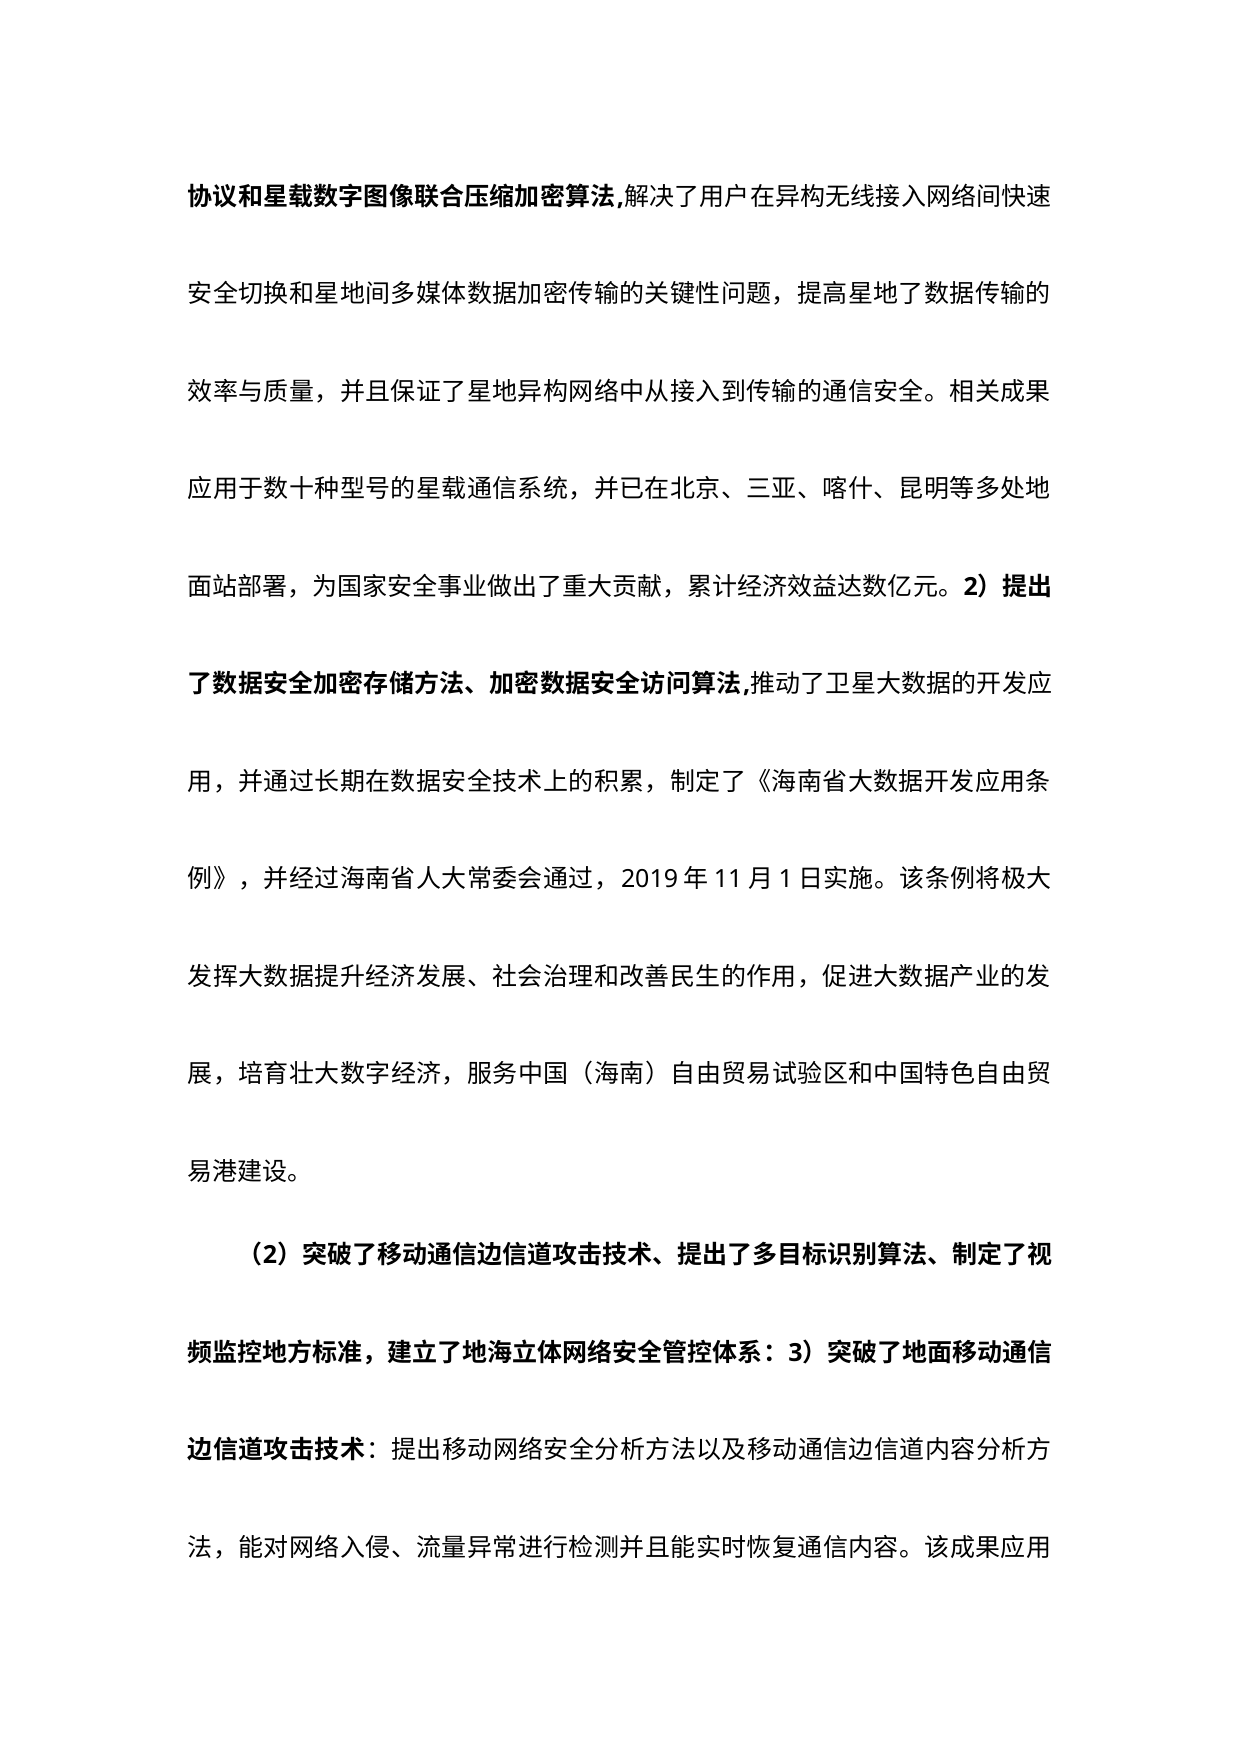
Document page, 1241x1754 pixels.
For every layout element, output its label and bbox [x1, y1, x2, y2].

text [187, 1220, 1053, 1578]
list [187, 162, 1053, 1202]
